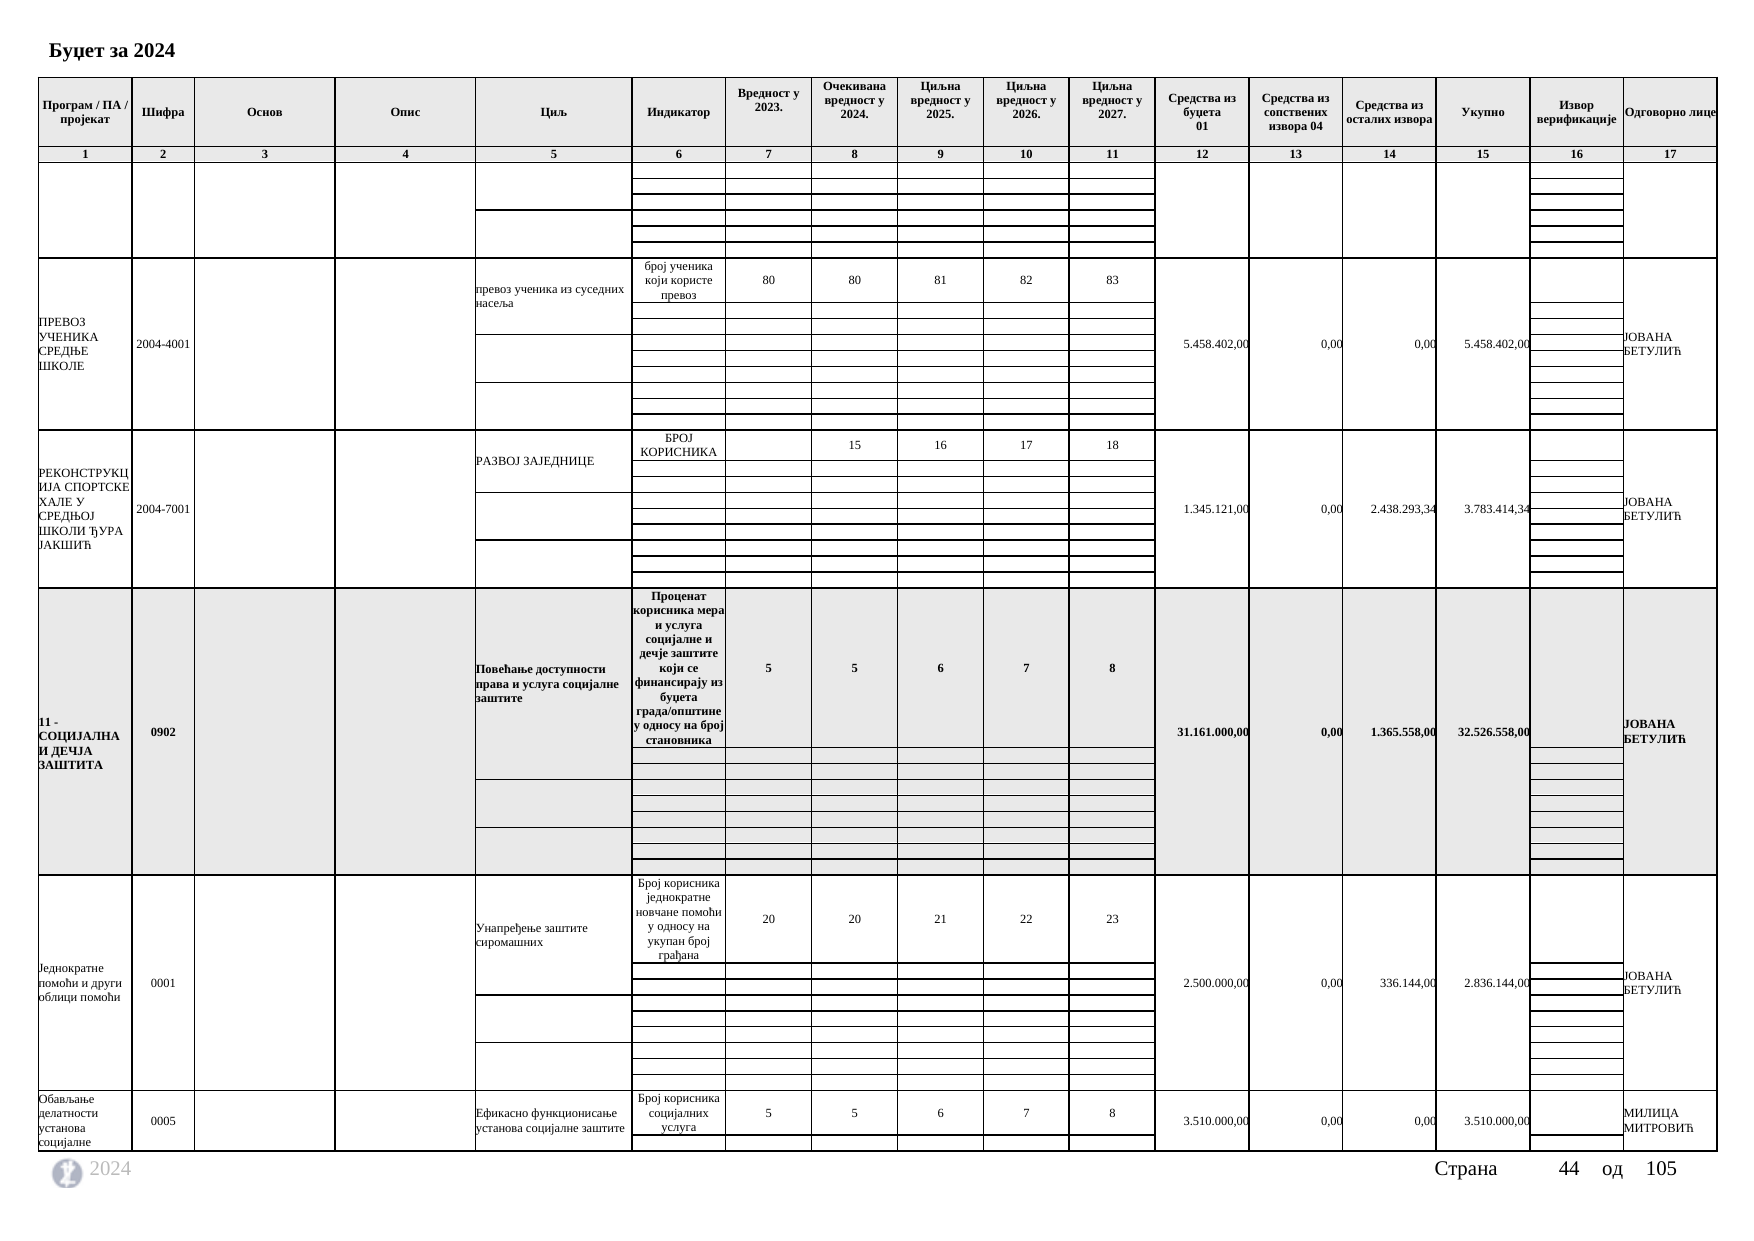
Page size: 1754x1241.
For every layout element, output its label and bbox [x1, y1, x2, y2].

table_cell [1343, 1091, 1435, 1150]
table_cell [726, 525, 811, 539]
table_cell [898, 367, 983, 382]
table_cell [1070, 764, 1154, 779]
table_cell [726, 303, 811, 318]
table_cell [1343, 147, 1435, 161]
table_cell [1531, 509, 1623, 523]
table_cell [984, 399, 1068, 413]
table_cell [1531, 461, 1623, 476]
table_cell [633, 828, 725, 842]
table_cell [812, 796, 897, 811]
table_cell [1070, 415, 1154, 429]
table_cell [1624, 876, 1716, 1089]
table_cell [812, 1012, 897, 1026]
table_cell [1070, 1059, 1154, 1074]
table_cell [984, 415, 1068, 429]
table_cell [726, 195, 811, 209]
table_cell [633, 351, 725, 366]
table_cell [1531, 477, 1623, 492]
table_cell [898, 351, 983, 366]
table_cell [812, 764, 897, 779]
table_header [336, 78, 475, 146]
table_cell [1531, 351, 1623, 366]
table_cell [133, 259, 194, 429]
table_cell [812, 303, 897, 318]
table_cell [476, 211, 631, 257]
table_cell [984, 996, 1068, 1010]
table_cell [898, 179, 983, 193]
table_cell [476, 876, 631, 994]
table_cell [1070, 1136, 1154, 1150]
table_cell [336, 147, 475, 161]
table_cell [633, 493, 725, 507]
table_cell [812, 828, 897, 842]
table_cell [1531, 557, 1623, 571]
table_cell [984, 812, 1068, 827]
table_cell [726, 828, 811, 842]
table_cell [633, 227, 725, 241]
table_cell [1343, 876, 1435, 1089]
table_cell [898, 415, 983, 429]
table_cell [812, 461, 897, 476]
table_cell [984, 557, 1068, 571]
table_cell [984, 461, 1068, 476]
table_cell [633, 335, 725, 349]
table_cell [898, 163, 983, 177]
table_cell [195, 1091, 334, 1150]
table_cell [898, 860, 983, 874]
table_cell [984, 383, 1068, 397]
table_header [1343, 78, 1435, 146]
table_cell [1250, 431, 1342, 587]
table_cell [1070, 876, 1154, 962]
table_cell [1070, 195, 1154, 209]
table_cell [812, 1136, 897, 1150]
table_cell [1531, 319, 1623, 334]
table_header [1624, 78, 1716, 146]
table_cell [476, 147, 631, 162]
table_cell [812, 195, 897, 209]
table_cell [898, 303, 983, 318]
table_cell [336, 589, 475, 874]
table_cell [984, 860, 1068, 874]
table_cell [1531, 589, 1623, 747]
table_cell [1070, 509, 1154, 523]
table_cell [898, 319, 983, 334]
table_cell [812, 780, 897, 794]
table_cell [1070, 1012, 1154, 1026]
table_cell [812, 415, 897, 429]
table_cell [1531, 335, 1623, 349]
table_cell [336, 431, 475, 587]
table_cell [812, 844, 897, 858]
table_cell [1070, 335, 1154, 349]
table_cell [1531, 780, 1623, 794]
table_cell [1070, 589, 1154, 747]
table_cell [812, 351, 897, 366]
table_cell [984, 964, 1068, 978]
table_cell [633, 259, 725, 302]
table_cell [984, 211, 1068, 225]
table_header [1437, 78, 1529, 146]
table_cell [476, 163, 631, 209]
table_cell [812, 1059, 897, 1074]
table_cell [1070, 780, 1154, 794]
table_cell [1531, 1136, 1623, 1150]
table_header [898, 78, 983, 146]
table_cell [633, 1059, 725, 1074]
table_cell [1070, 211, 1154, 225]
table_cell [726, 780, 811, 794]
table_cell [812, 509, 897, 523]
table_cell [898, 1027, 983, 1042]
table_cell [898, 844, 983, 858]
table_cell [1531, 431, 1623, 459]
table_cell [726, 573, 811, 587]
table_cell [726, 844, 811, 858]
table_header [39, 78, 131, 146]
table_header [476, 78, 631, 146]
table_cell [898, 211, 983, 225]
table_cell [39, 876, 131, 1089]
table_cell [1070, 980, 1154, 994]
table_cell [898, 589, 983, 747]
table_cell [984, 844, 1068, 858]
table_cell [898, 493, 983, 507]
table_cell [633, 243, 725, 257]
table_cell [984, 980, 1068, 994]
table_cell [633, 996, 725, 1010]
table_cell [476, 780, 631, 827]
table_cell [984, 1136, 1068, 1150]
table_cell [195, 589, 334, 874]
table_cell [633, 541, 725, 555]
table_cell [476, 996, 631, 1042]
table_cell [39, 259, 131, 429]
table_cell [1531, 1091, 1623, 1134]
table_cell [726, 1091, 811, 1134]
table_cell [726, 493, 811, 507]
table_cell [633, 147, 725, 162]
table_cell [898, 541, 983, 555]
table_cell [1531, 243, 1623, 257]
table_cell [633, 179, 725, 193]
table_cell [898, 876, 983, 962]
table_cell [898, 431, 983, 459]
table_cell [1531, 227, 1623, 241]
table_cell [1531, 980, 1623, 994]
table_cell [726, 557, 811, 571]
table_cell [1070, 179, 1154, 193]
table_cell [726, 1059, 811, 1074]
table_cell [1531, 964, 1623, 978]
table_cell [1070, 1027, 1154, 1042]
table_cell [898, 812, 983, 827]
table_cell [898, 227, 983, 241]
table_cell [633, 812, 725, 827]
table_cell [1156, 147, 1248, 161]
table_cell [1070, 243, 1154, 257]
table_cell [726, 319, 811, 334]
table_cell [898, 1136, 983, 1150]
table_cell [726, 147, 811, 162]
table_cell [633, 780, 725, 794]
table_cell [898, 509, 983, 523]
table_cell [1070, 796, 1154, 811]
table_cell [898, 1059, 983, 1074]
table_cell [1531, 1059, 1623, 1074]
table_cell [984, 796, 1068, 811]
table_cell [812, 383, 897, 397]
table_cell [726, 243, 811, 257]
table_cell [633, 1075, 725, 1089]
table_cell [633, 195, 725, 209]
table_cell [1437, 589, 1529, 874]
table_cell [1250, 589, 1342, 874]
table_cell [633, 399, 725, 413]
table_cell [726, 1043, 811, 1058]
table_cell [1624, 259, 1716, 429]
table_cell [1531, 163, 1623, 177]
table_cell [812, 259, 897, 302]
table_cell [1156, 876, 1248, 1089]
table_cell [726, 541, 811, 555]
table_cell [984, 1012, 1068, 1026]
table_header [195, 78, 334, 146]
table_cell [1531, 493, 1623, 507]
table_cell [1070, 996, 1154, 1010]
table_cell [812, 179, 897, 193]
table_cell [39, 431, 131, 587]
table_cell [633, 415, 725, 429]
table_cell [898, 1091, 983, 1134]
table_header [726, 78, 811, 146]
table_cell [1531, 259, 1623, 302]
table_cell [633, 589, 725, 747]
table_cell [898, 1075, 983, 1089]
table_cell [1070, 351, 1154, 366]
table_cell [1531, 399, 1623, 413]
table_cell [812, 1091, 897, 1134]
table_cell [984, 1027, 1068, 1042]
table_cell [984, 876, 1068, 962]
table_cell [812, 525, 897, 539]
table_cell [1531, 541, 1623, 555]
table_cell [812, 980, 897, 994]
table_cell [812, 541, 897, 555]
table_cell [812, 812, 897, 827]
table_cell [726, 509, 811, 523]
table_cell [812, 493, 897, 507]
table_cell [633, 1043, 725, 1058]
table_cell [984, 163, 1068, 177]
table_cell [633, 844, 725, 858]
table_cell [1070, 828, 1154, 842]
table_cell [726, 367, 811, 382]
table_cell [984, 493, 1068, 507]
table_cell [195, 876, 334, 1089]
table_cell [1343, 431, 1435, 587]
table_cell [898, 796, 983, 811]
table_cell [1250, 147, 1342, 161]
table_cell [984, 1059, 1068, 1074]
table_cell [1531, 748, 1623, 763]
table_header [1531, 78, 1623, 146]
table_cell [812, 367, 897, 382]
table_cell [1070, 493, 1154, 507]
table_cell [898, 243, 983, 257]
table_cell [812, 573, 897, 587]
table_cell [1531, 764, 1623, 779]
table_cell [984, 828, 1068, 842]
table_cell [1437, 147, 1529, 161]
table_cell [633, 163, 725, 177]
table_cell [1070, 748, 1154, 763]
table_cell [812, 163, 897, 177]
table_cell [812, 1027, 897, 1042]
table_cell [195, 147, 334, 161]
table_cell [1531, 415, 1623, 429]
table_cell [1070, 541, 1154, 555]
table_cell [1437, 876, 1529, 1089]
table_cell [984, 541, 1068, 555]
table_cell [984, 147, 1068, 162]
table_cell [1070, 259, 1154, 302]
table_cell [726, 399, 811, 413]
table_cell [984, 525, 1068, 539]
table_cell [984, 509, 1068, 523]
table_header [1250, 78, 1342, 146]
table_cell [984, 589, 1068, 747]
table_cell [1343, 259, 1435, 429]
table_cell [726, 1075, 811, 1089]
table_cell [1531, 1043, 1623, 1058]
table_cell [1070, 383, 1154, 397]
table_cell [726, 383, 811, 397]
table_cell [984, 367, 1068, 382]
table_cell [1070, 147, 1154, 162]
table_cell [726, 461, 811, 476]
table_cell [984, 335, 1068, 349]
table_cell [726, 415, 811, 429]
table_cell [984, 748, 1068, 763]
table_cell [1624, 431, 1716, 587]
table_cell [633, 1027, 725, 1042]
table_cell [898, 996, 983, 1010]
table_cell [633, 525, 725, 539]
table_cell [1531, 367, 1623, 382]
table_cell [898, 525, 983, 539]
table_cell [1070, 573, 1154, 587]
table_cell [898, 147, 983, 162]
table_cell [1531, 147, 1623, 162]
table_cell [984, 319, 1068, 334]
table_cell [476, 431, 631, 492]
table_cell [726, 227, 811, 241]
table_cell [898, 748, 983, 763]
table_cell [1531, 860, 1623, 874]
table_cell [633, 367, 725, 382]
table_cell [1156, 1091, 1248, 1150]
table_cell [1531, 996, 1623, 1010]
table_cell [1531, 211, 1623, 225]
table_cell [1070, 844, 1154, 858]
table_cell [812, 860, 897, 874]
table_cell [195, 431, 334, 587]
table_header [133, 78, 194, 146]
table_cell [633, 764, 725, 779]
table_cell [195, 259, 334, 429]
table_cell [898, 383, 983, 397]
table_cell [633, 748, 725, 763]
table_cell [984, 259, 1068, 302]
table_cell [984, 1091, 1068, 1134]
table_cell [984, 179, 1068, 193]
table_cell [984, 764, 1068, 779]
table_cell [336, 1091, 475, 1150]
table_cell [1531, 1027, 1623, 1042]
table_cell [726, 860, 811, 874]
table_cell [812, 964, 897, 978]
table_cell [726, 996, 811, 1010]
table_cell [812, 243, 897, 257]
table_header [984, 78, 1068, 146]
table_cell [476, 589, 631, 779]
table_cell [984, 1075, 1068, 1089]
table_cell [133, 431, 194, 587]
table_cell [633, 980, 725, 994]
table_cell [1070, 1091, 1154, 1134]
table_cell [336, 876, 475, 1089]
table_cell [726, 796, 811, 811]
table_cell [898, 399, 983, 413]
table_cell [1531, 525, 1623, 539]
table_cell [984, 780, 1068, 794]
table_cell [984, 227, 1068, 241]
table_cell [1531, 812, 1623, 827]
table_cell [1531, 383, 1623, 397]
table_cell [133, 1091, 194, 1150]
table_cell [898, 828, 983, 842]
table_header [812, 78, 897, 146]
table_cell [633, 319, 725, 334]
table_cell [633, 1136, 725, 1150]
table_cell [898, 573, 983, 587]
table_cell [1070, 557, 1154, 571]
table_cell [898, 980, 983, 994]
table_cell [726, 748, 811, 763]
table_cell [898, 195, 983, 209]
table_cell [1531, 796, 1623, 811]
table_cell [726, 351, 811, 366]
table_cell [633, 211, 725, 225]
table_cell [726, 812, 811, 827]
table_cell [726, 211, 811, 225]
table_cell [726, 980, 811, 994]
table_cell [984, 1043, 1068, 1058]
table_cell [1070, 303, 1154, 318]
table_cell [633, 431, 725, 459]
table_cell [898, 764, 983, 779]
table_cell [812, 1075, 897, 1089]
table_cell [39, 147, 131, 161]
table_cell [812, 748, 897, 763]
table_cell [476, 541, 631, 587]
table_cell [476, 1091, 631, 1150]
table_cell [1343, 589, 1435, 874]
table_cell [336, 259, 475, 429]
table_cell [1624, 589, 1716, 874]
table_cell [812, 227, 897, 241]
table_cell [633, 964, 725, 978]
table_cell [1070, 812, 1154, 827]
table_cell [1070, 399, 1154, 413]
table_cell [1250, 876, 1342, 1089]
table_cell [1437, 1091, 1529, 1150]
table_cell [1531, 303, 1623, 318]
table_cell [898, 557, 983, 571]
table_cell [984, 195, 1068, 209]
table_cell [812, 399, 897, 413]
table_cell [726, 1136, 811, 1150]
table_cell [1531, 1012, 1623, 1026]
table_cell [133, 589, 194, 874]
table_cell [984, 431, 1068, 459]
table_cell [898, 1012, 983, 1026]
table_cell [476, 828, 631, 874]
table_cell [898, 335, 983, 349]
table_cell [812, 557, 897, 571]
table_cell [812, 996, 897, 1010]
picture [48, 1155, 87, 1188]
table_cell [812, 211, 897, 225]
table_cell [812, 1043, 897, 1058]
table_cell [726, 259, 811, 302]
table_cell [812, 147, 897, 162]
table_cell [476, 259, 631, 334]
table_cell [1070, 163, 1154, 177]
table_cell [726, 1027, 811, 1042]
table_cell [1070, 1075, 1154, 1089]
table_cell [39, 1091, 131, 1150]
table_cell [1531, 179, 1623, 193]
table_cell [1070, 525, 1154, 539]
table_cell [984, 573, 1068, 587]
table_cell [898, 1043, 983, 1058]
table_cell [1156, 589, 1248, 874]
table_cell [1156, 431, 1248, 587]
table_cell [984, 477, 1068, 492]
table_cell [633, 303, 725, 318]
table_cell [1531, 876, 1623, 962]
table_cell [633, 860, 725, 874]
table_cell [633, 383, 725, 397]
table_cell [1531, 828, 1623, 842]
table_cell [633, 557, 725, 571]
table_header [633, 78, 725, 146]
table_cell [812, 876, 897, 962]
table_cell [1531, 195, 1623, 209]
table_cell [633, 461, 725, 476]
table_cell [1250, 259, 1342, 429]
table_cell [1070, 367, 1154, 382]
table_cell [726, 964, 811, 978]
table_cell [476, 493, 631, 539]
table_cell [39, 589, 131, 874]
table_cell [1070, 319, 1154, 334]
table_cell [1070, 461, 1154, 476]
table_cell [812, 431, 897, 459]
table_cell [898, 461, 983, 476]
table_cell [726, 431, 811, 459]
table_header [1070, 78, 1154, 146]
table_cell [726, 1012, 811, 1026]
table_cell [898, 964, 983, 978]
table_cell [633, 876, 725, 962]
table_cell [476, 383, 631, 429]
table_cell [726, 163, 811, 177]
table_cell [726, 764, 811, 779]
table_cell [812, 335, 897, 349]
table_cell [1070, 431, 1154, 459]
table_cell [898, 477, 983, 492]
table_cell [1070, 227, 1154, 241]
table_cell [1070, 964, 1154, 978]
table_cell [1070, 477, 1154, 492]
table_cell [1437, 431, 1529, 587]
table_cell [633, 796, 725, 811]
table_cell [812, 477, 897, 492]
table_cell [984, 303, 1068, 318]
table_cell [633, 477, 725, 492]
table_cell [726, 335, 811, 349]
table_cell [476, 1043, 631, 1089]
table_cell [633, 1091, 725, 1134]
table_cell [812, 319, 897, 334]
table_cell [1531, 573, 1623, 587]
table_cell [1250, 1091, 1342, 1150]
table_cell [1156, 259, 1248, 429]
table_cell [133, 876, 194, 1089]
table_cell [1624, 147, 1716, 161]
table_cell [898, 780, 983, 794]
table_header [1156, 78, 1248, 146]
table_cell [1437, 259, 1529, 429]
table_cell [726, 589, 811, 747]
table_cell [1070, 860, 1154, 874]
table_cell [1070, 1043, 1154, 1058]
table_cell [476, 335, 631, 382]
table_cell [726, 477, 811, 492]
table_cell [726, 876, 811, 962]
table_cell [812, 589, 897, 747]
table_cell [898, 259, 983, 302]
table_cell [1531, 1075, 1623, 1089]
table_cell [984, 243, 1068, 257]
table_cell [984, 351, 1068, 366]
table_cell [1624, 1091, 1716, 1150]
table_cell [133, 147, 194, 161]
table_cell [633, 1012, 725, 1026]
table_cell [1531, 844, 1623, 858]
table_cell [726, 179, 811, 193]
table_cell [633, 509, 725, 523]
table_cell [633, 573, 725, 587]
